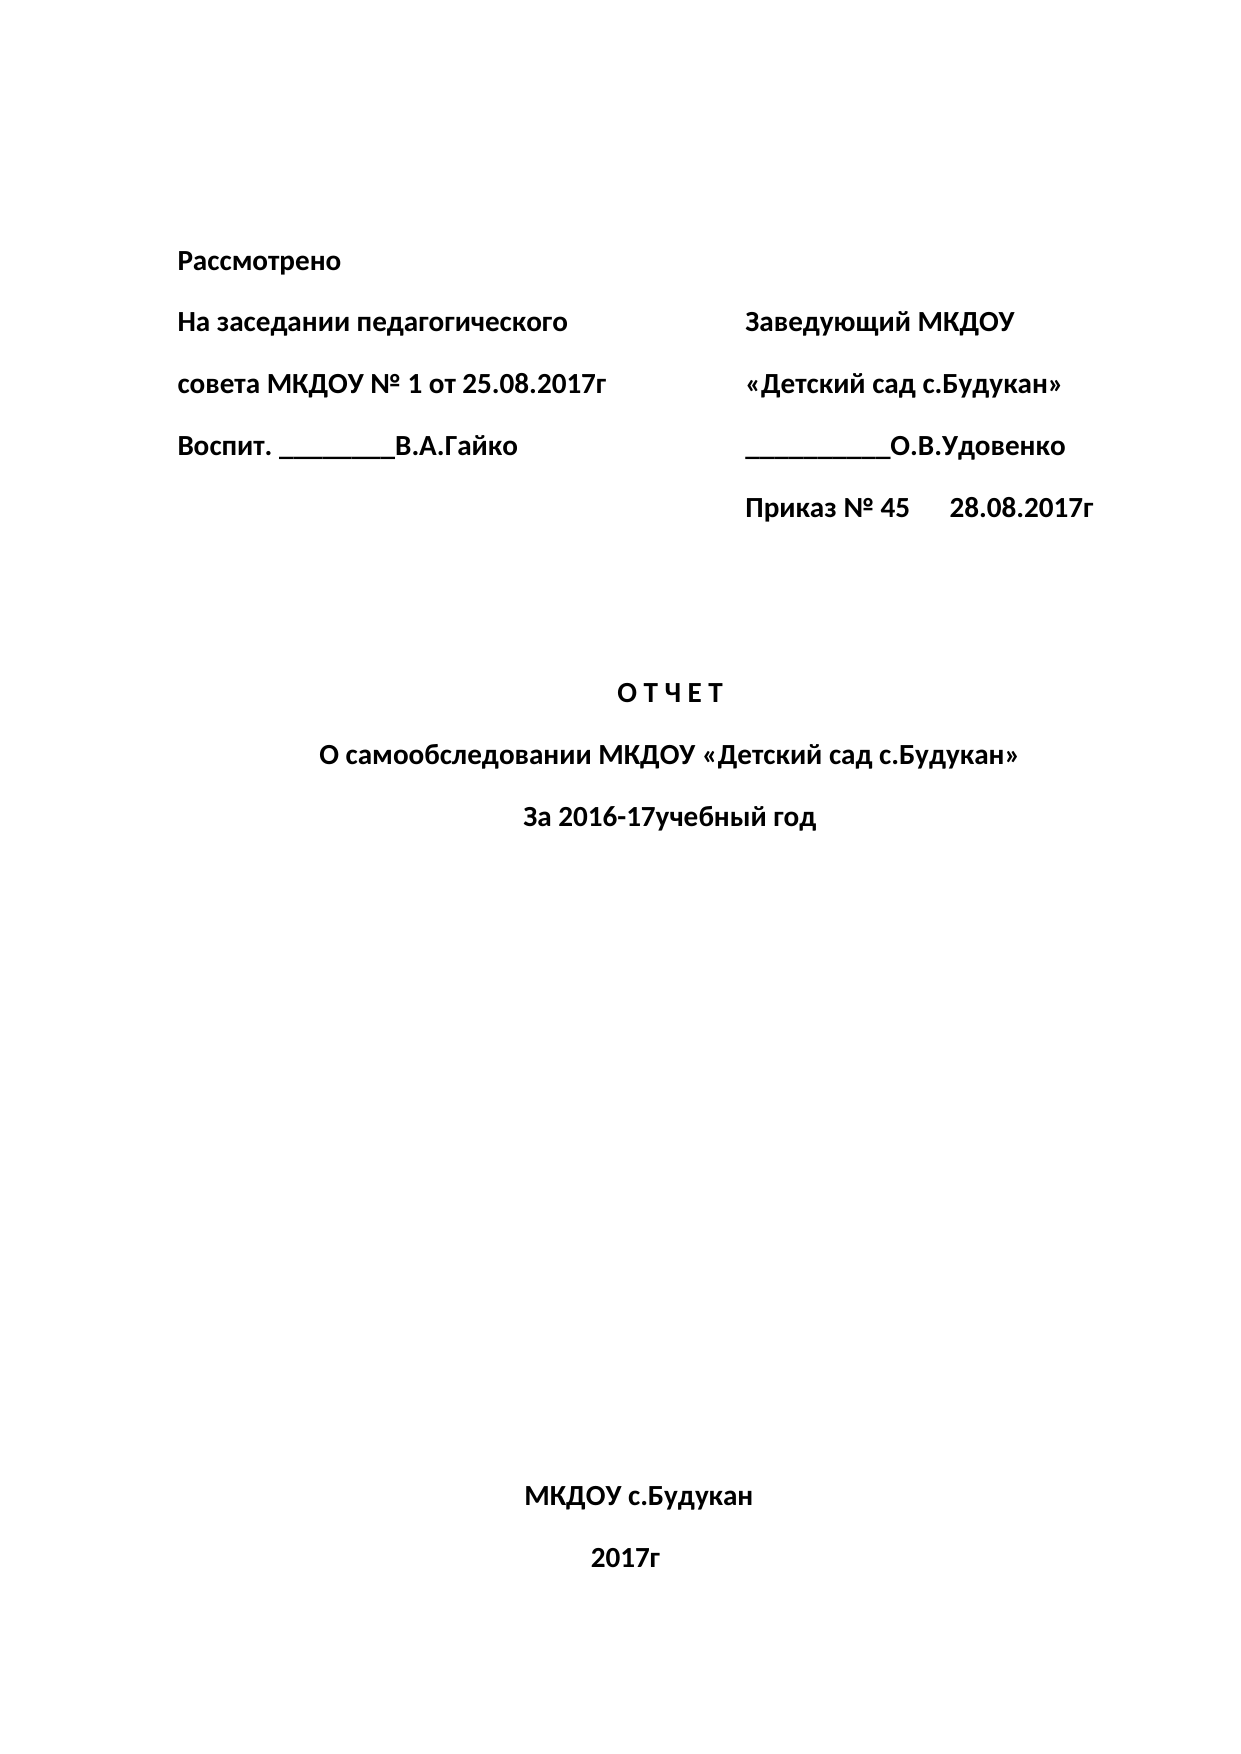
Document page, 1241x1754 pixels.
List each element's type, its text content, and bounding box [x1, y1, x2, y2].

text О самообследовании МКДОУ «Детский сад с.Будукан» [177, 736, 1162, 771]
text МКДОУ с.Будукан [177, 1477, 1162, 1513]
text За 2016-17учебный год [177, 798, 1162, 833]
text Рассмотрено [177, 242, 1162, 277]
text совета МКДОУ № 1 от 25.08.2017г «Детский сад с.Будукан» [177, 365, 1162, 401]
text О Т Ч Е Т [177, 674, 1162, 710]
text Воспит. ________В.А.Гайко __________О.В.Удовенко [177, 427, 1162, 463]
text На заседании педагогического Заведующий МКДОУ [177, 303, 1162, 339]
text 2017г [177, 1539, 1162, 1574]
text Приказ № 45 28.08.2017г [177, 489, 1162, 524]
